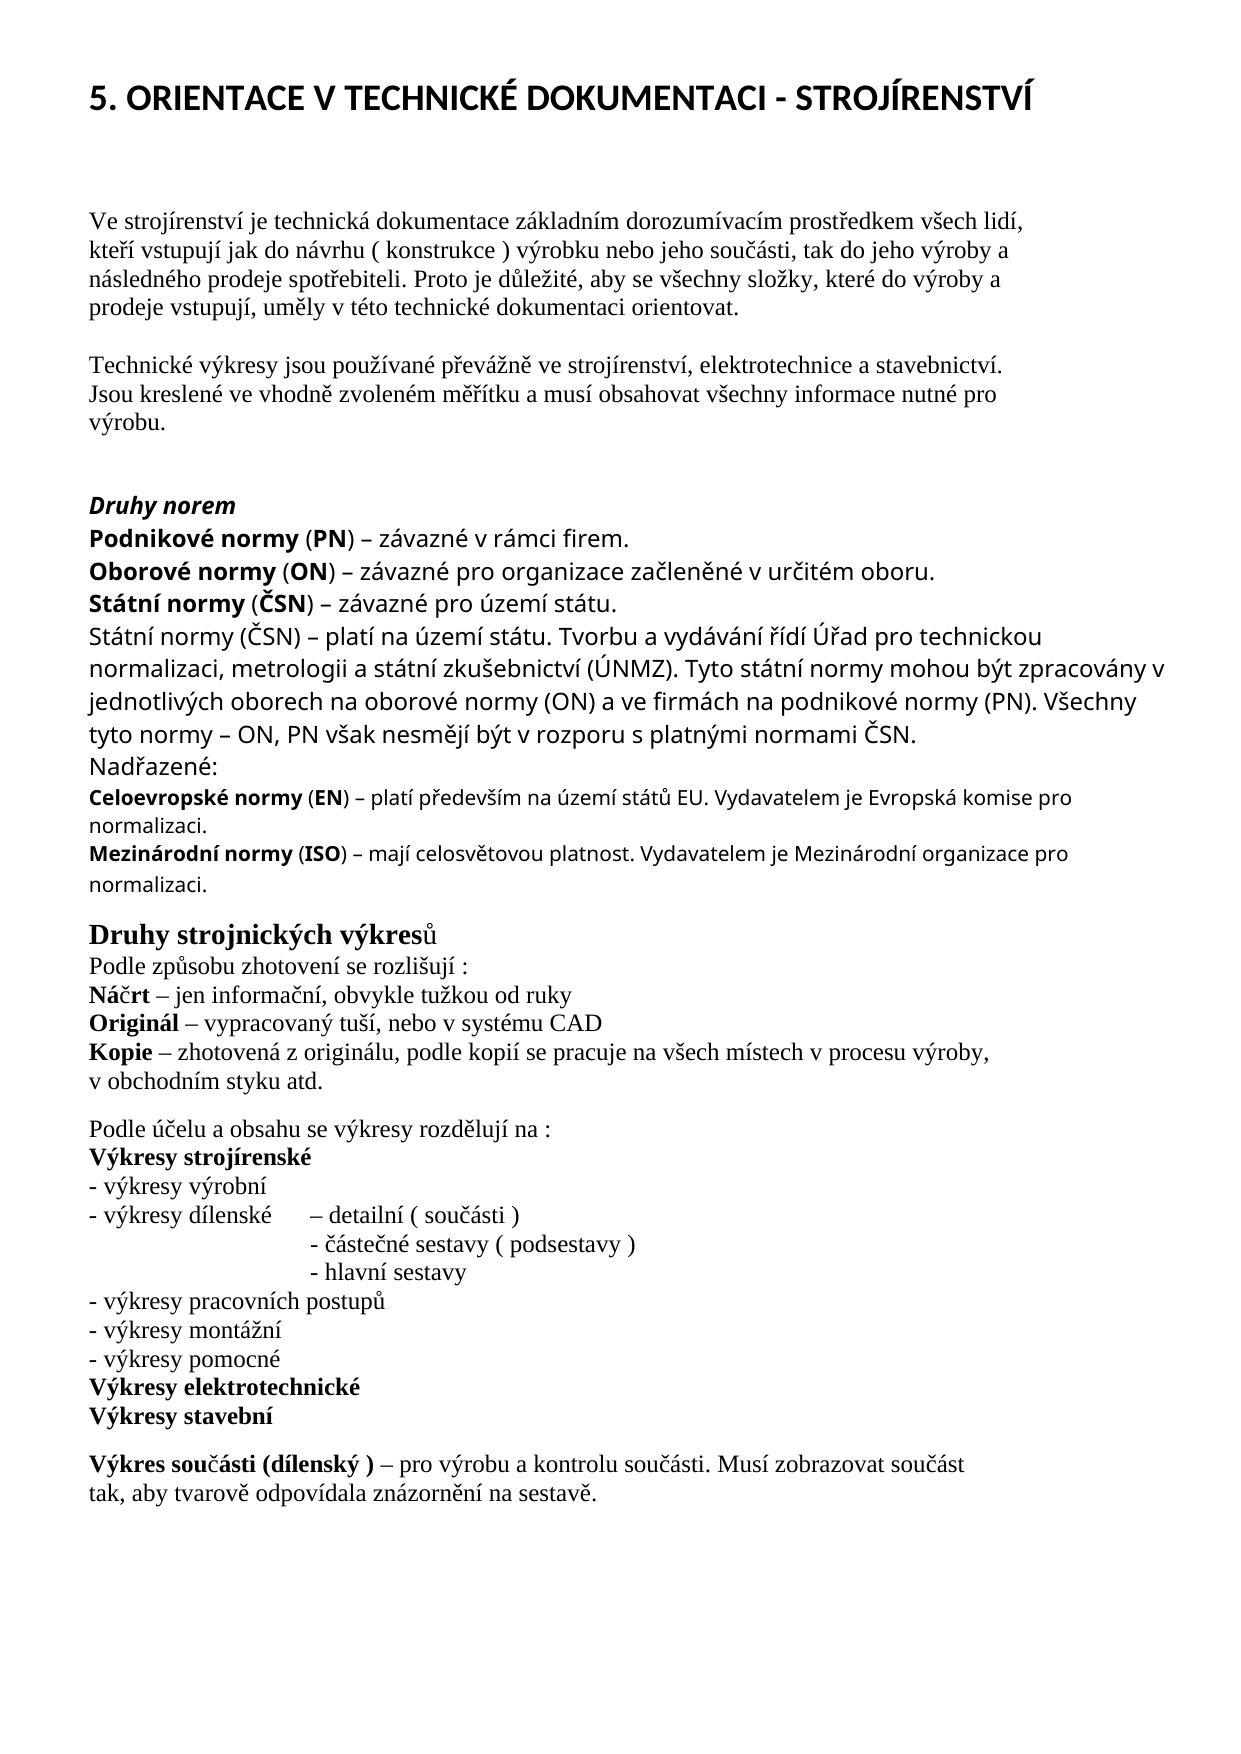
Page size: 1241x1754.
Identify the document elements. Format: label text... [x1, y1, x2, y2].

text Podle účelu a obsahu se výkresy rozdělují na : [89, 1114, 1167, 1142]
text Celoevropské normy (EN) – platí především na území států EU. Vydavatelem je Evropská komise pro normalizaci. [89, 783, 1167, 839]
text Podle způsobu zhotovení se rozlišují : [89, 951, 1167, 980]
text kteří vstupují jak do návrhu ( konstrukce ) výrobku nebo jeho součásti, tak do jeho výroby a [89, 235, 1167, 264]
text - výkresy montážní [89, 1315, 1167, 1344]
text Jsou kreslené ve vhodně zvoleném měřítku a musí obsahovat všechny informace nutné pro [89, 379, 1167, 407]
text - výkresy výrobní [89, 1171, 1167, 1200]
text Kopie – zhotovená z originálu, podle kopií se pracuje na všech místech v procesu výroby, [89, 1037, 1167, 1066]
text Nadřazené: [89, 750, 1167, 783]
text tak, aby tvarově odpovídala znázornění na sestavě. [89, 1478, 1167, 1506]
text Státní normy (ČSN) – platí na území státu. Tvorbu a vydávání řídí Úřad pro technickou normalizaci, metrologii a státní zkušebnictví (ÚNMZ). Tyto státní normy mohou být zpracovány v jednotlivých oborech na oborové normy (ON) a ve firmách na podnikové normy (PN). Všechny tyto normy – ON, PN však nesmějí být v rozporu s platnými normami ČSN. [89, 619, 1167, 750]
text Státní normy (ČSN) – závazné pro území státu. [89, 587, 1167, 619]
text Originál – vypracovaný tuší, nebo v systému CAD [89, 1008, 1167, 1037]
text Ve strojírenství je technická dokumentace základním dorozumívacím prostředkem všech lidí, [89, 206, 1167, 235]
text Podnikové normy (PN) – závazné v rámci firem. [89, 522, 1167, 554]
text - výkresy pracovních postupů [89, 1286, 1167, 1315]
text Výkresy elektrotechnické [89, 1372, 1167, 1401]
text v obchodním styku atd. [89, 1066, 1167, 1095]
text - hlavní sestavy [236, 1257, 1167, 1286]
text Náčrt – jen informační, obvykle tužkou od ruky [89, 980, 1167, 1008]
text Druhy strojnických výkresů [89, 917, 1167, 951]
text následného prodeje spotřebiteli. Proto je důležité, aby se všechny složky, které do výroby a [89, 264, 1167, 292]
text - výkresy dílenské – detailní ( součásti ) [89, 1200, 1167, 1229]
text Výkres součásti (dílenský ) – pro výrobu a kontrolu součásti. Musí zobrazovat součást [89, 1449, 1167, 1478]
text - částečné sestavy ( podsestavy ) [236, 1229, 1167, 1257]
text - výkresy pomocné [89, 1344, 1167, 1372]
text Mezinárodní normy (ISO) – mají celosvětovou platnost. Vydavatelem je Mezinárodní organizace pro normalizaci. [89, 839, 1167, 898]
text Technické výkresy jsou používané převážně ve strojírenství, elektrotechnice a stavebnictví. [89, 350, 1167, 379]
text prodeje vstupují, uměly v této technické dokumentaci orientovat. [89, 292, 1167, 321]
text Oborové normy (ON) – závazné pro organizace začleněné v určitém oboru. [89, 554, 1167, 587]
text Výkresy stavební [89, 1401, 1167, 1430]
text 5. ORIENTACE V TECHNICKÉ DOKUMENTACI - STROJÍRENSTVÍ [89, 74, 1167, 120]
text Výkresy strojírenské [89, 1142, 1167, 1171]
text výrobu. [89, 407, 1167, 436]
text Druhy norem [89, 489, 1167, 522]
